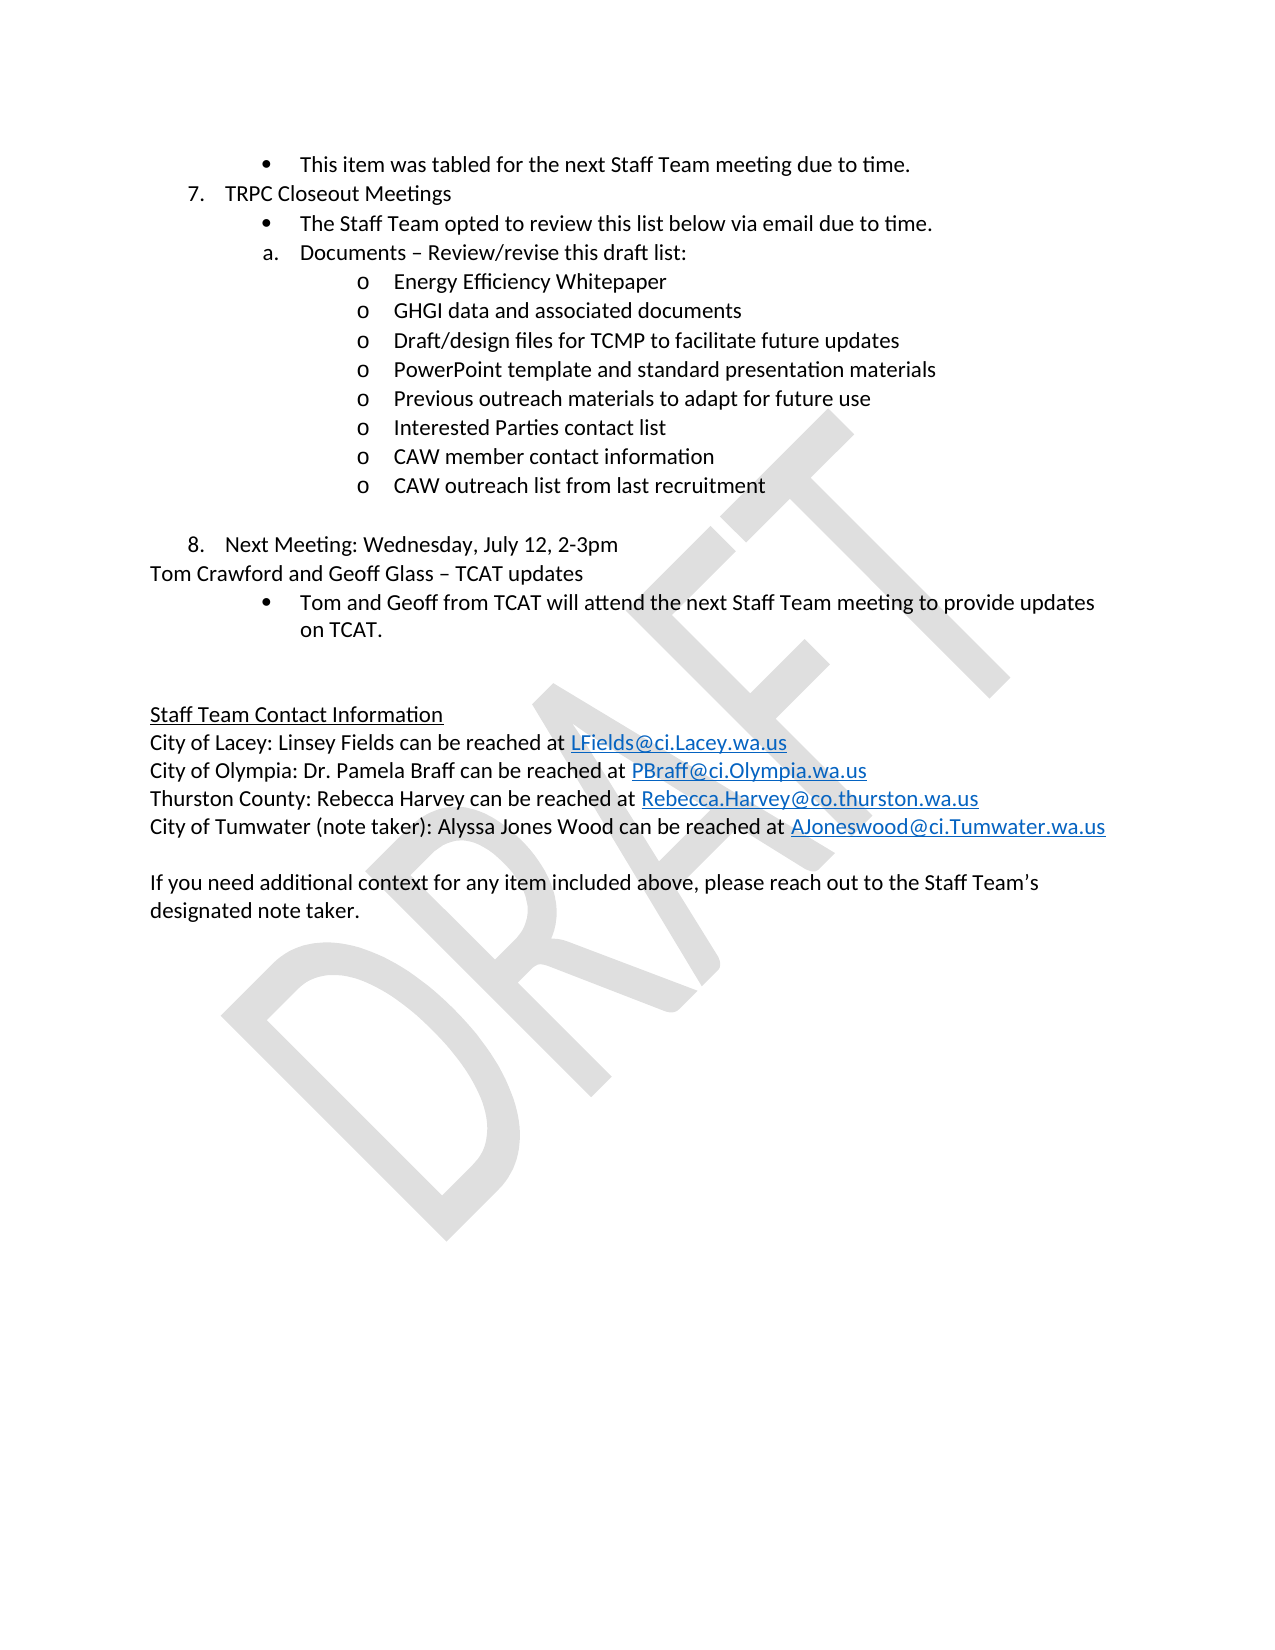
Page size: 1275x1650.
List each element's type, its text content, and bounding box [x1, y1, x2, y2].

text City of Olympia: Dr. Pamela Braff can be reached at PBraff@ci.Olympia.wa.us [150, 756, 1125, 784]
list GHGI data and associated documents [356, 297, 1125, 326]
list PowerPoint template and standard presentation materials [356, 355, 1125, 384]
list Energy Efficiency Whitepaper [356, 267, 1125, 297]
list Interested Parties contact list [356, 413, 1125, 442]
list Previous outreach materials to adapt for future use [356, 384, 1125, 413]
list Next Meeting: Wednesday, July 12, 2-3pm [187, 530, 1125, 558]
text Thurston County: Rebecca Harvey can be reached at Rebecca.Harvey@co.thurston.wa.us [150, 784, 1125, 812]
text City of Tumwater (note taker): Alyssa Jones Wood can be reached at AJoneswood@ci.Tumwater.wa.us [150, 812, 1125, 840]
list CAW member contact information [356, 442, 1125, 472]
text Tom Crawford and Geoff Glass – TCAT updates [150, 559, 1125, 588]
text If you need additional context for any item included above, please reach out to the Staff Team’s designated note taker. [150, 868, 1125, 924]
list This item was tabled for the next Staff Team meeting due to time. [262, 150, 1125, 178]
list TRPC Closeout Meetings [187, 179, 1125, 207]
text City of Lacey: Linsey Fields can be reached at LFields@ci.Lacey.wa.us [150, 728, 1125, 756]
list Draft/design files for TCMP to facilitate future updates [356, 326, 1125, 355]
list Documents – Review/revise this draft list: [262, 238, 1125, 266]
list CAW outreach list from last recruitment [356, 472, 1125, 501]
list The Staff Team opted to review this list below via email due to time. [262, 209, 1125, 237]
text Staff Team Contact Information [150, 700, 1125, 728]
list Tom and Geoff from TCAT will attend the next Staff Team meeting to provide updates on TCAT. [262, 588, 1125, 644]
